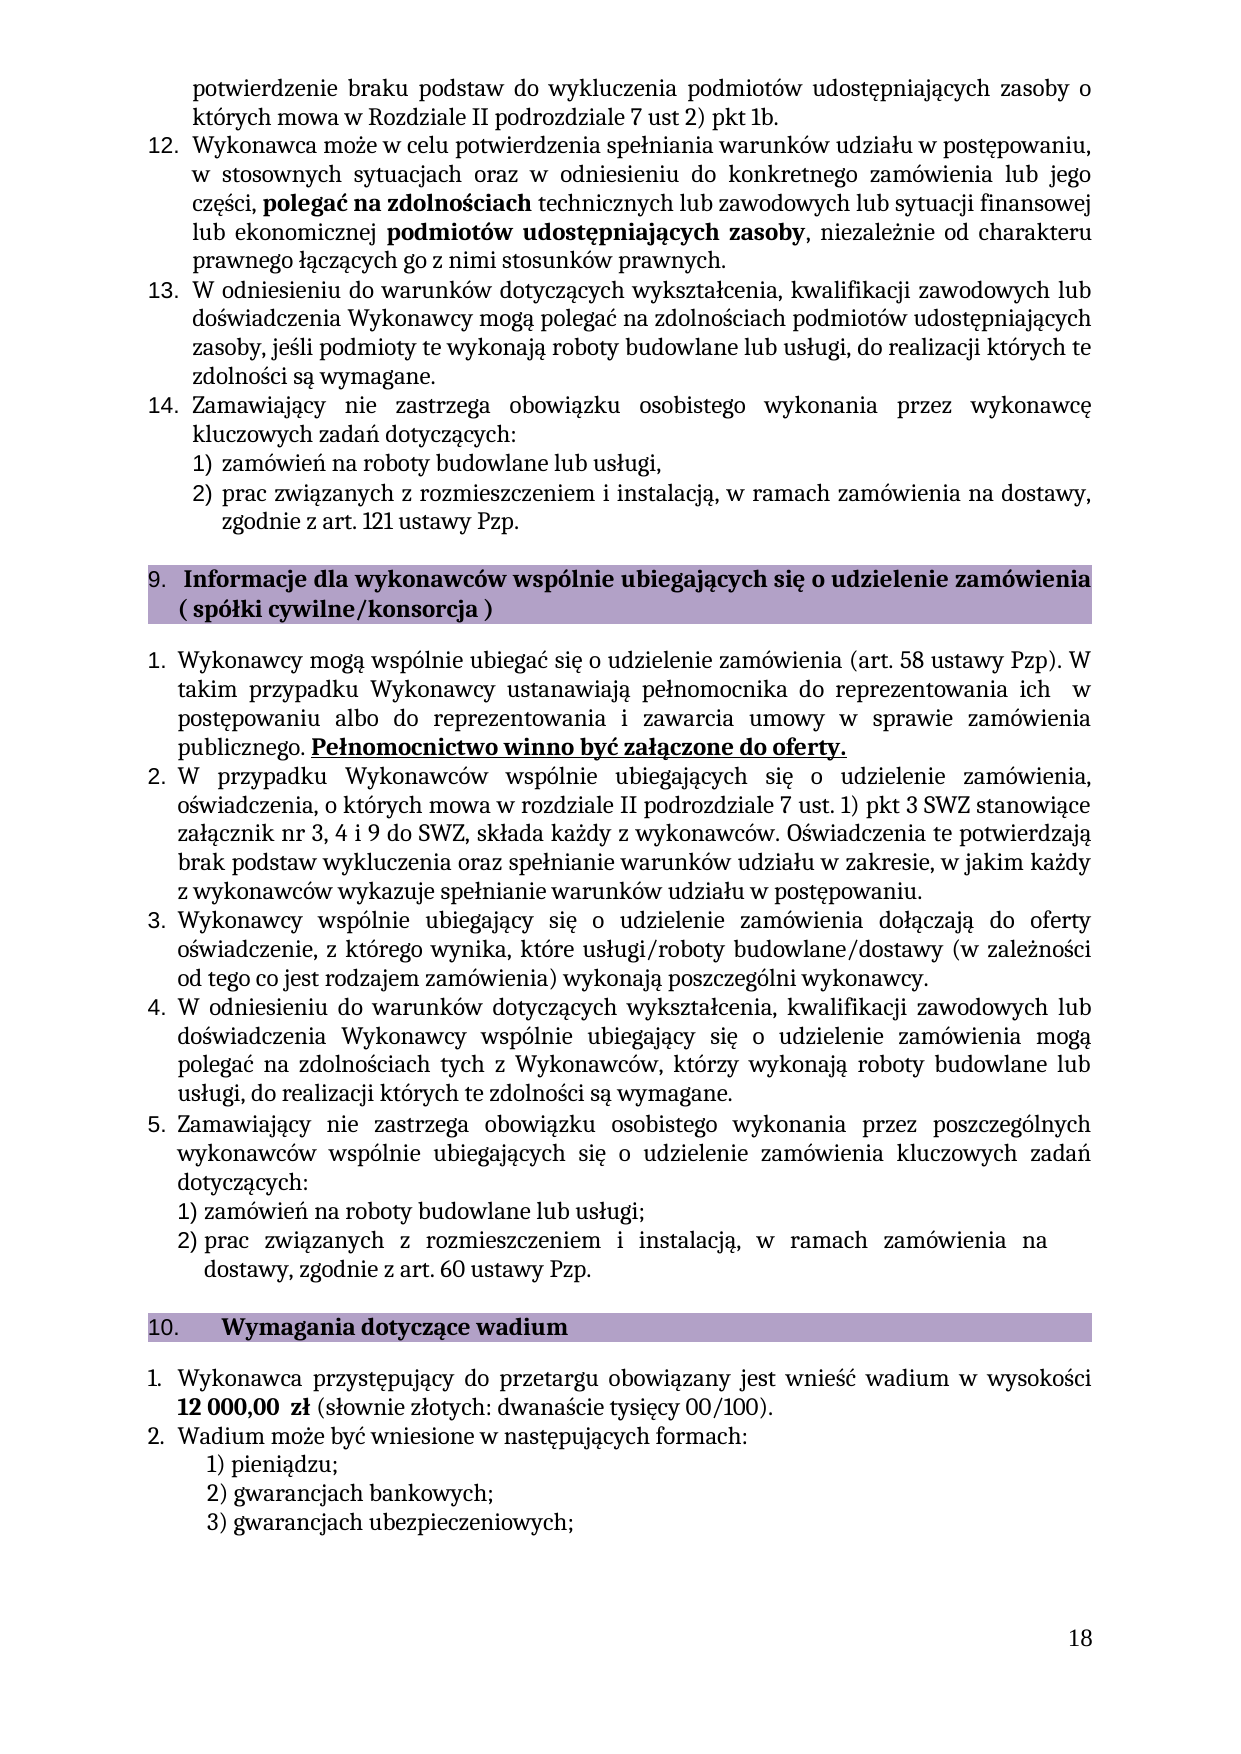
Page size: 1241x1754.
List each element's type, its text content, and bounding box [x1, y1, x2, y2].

list prac związanych z rozmieszczeniem i instalacją, w ramach zamówienia na dostawy, zgodnie z art. 60 ustawy Pzp. [177, 1226, 1049, 1284]
text 1) pieniądzu; [207, 1450, 1092, 1479]
list Informacje dla wykonawców wspólnie ubiegających się o udzielenie zamówienia ( spółki cywilne/konsorcja ) [148, 565, 1092, 624]
text 2. Wadium może być wniesione w następujących formach: [148, 1422, 1092, 1450]
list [148, 74, 1092, 131]
text 2) gwarancjach bankowych; [207, 1479, 1092, 1508]
list W odniesieniu do warunków dotyczących wykształcenia, kwalifikacji zawodowych lub doświadczenia Wykonawcy mogą polegać na zdolnościach podmiotów udostępniających zasoby, jeśli podmioty te wykonają roboty budowlane lub usługi, do realizacji których te zdolności są wymagane. [148, 276, 1092, 391]
list W odniesieniu do warunków dotyczących wykształcenia, kwalifikacji zawodowych lub doświadczenia Wykonawcy wspólnie ubiegający się o udzielenie zamówienia mogą polegać na zdolnościach tych z Wykonawców, którzy wykonają roboty budowlane lub usługi, do realizacji których te zdolności są wymagane. [147, 993, 1092, 1108]
list zamówień na roboty budowlane lub usługi, [192, 449, 1092, 478]
list Zamawiający nie zastrzega obowiązku osobistego wykonania przez poszczególnych wykonawców wspólnie ubiegających się o udzielenie zamówienia kluczowych zadań dotyczących: [147, 1110, 1092, 1197]
list zamówień na roboty budowlane lub usługi; [177, 1197, 1049, 1226]
list Wymagania dotyczące wadium [148, 1313, 1092, 1342]
list Zamawiający nie zastrzega obowiązku osobistego wykonania przez wykonawcę kluczowych zadań dotyczących: [148, 391, 1092, 449]
list Wykonawcy wspólnie ubiegający się o udzielenie zamówienia dołączają do oferty oświadczenie, z którego wynika, które usługi/roboty budowlane/dostawy (w zależności od tego co jest rodzajem zamówienia) wykonają poszczególni wykonawcy. [147, 906, 1092, 992]
list Wykonawca może w celu potwierdzenia spełniania warunków udziału w postępowaniu, w stosownych sytuacjach oraz w odniesieniu do konkretnego zamówienia lub jego części, polegać na zdolnościach technicznych lub zawodowych lub sytuacji finansowej lub ekonomicznej podmiotów udostępniających zasoby, niezależnie od charakteru prawnego łączących go z nimi stosunków prawnych. [148, 131, 1092, 275]
list Wykonawcy mogą wspólnie ubiegać się o udzielenie zamówienia (art. 58 ustawy Pzp). W takim przypadku Wykonawcy ustanawiają pełnomocnika do reprezentowania ich w postępowaniu albo do reprezentowania i zawarcia umowy w sprawie zamówienia publicznego. Pełnomocnictwo winno być załączone do oferty. [147, 646, 1092, 761]
text 1. Wykonawca przystępujący do przetargu obowiązany jest wnieść wadium w wysokości 12 000,00 zł (słownie złotych: dwanaście tysięcy 00/100). [148, 1364, 1092, 1422]
list prac związanych z rozmieszczeniem i instalacją, w ramach zamówienia na dostawy, zgodnie z art. 121 ustawy Pzp. [192, 478, 1092, 536]
list W przypadku Wykonawców wspólnie ubiegających się o udzielenie zamówienia, oświadczenia, o których mowa w rozdziale II podrozdziale 7 ust. 1) pkt 3 SWZ stanowiące załącznik nr 3, 4 i 9 do SWZ, składa każdy z wykonawców. Oświadczenia te potwierdzają brak podstaw wykluczenia oraz spełnianie warunków udziału w zakresie, w jakim każdy z wykonawców wykazuje spełnianie warunków udziału w postępowaniu. [147, 762, 1092, 906]
text 3) gwarancjach ubezpieczeniowych; [207, 1508, 1092, 1537]
